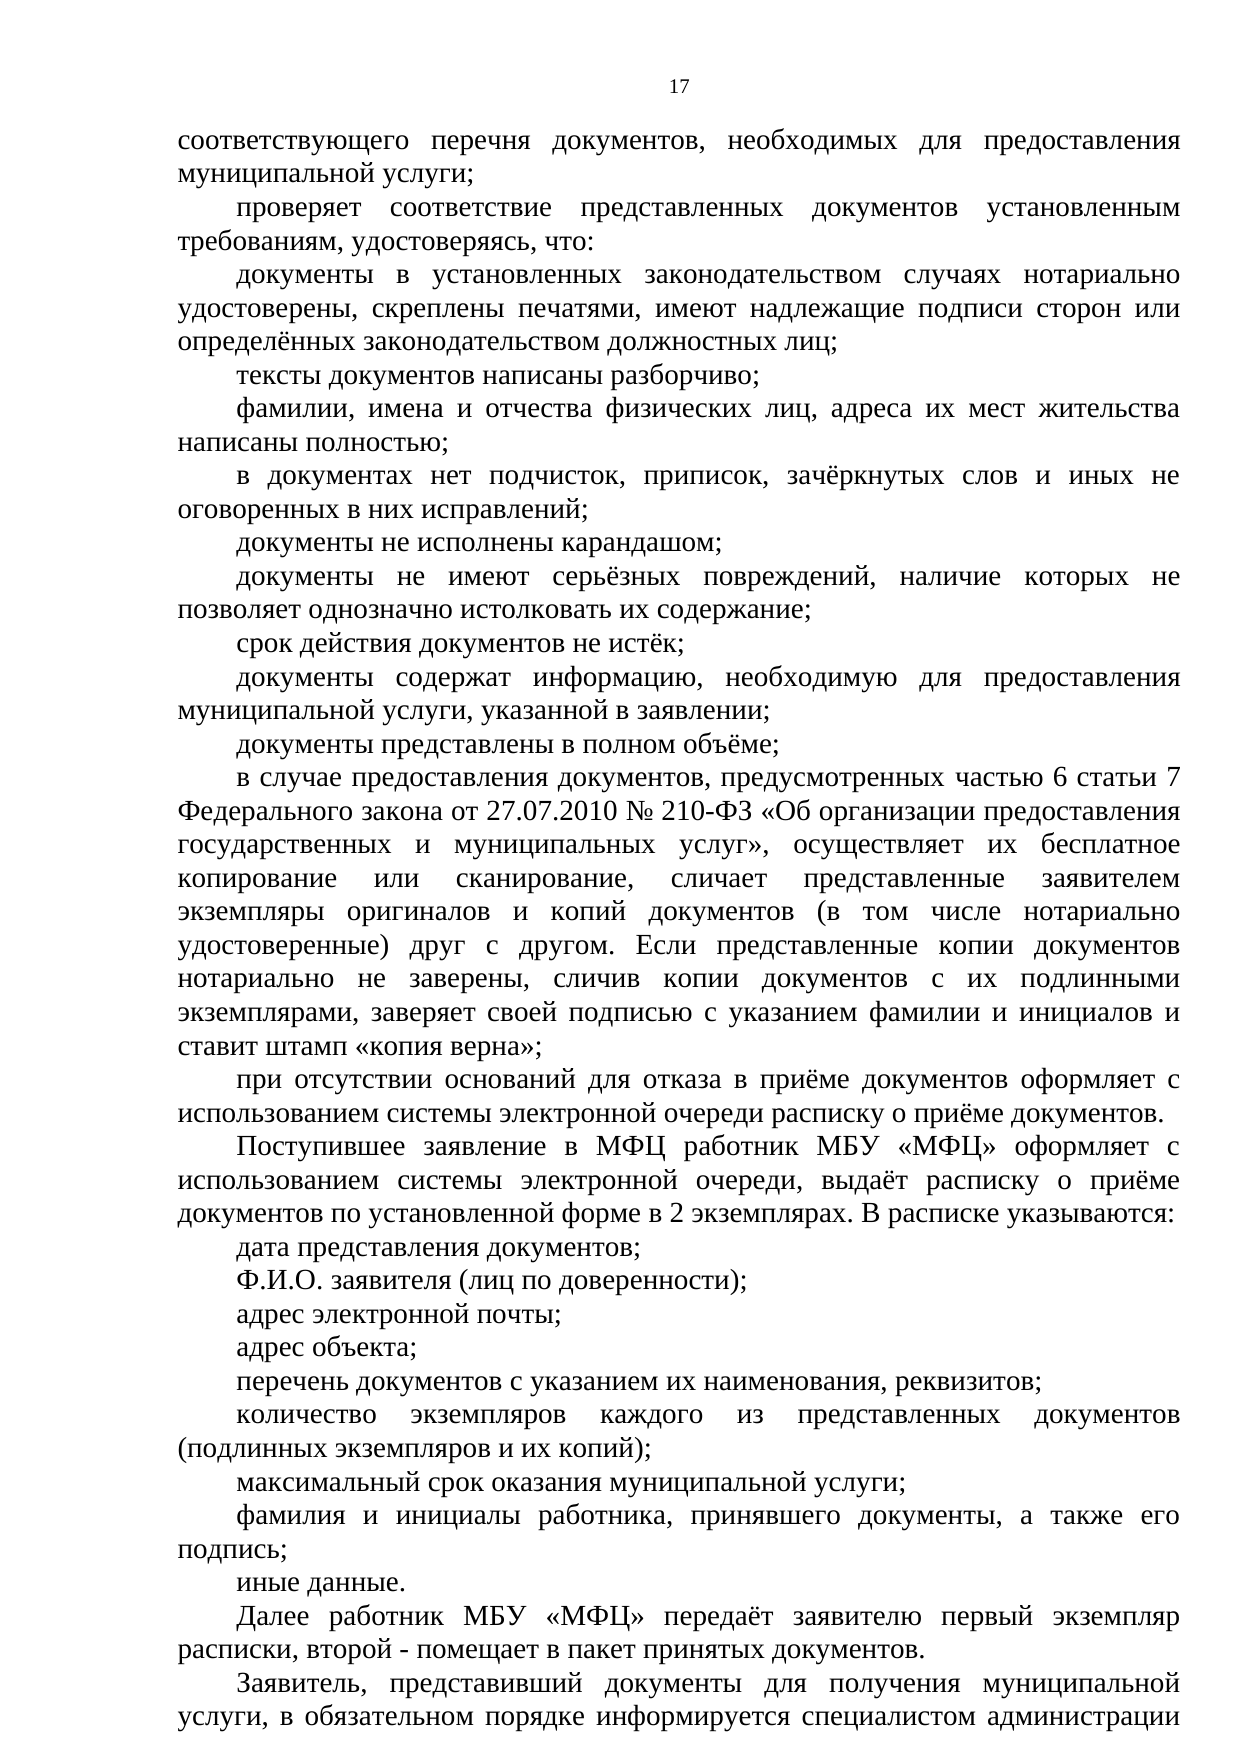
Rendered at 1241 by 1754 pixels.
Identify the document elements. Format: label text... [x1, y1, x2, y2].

text Ф.И.О. заявителя (лиц по доверенности); [177, 1262, 1181, 1296]
text иные данные. [177, 1564, 1181, 1598]
text максимальный срок оказания муниципальной услуги; [177, 1464, 1181, 1497]
text Поступившее заявление в МФЦ работник МБУ «МФЦ» оформляет с использованием системы электронной очереди, выдаёт расписку о приёме документов по установленной форме в 2 экземплярах. В расписке указываются: [177, 1128, 1181, 1229]
text проверяет соответствие представленных документов установленным требованиям, удостоверяясь, что: [177, 189, 1181, 256]
text документы не имеют серьёзных повреждений, наличие которых не позволяет однозначно истолковать их содержание; [177, 558, 1181, 625]
text дата представления документов; [177, 1229, 1181, 1262]
text фамилии, имена и отчества физических лиц, адреса их мест жительства написаны полностью; [177, 390, 1181, 457]
text адрес электронной почты; [177, 1296, 1181, 1329]
text при отсутствии оснований для отказа в приёме документов оформляет с использованием системы электронной очереди расписку о приёме документов. [177, 1061, 1181, 1128]
text тексты документов написаны разборчиво; [177, 357, 1181, 390]
text документы содержат информацию, необходимую для предоставления муниципальной услуги, указанной в заявлении; [177, 659, 1181, 726]
text количество экземпляров каждого из представленных документов (подлинных экземпляров и их копий); [177, 1397, 1181, 1464]
text адрес объекта; [177, 1329, 1181, 1363]
text фамилия и инициалы работника, принявшего документы, а также его подпись; [177, 1497, 1181, 1564]
text срок действия документов не истёк; [177, 625, 1181, 659]
text в случае предоставления документов, предусмотренных частью 6 статьи 7 Федерального закона от 27.07.2010 № 210-ФЗ «Об организации предоставления государственных и муниципальных услуг», осуществляет их бесплатное копирование или сканирование, сличает представленные заявителем экземпляры оригиналов и копий документов (в том числе нотариально удостоверенные) друг с другом. Если представленные копии документов нотариально не заверены, сличив копии документов с их подлинными экземплярами, заверяет своей подписью с указанием фамилии и инициалов и ставит штамп «копия верна»; [177, 759, 1181, 1061]
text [177, 122, 1181, 189]
text документы не исполнены карандашом; [177, 524, 1181, 558]
text документы представлены в полном объёме; [177, 726, 1181, 759]
text в документах нет подчисток, приписок, зачёркнутых слов и иных не оговоренных в них исправлений; [177, 457, 1181, 524]
text Далее работник МБУ «МФЦ» передаёт заявителю первый экземпляр расписки, второй - помещает в пакет принятых документов. [177, 1598, 1181, 1665]
text документы в установленных законодательством случаях нотариально удостоверены, скреплены печатями, имеют надлежащие подписи сторон или определённых законодательством должностных лиц; [177, 256, 1181, 357]
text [177, 1665, 1181, 1732]
text перечень документов с указанием их наименования, реквизитов; [177, 1363, 1181, 1397]
